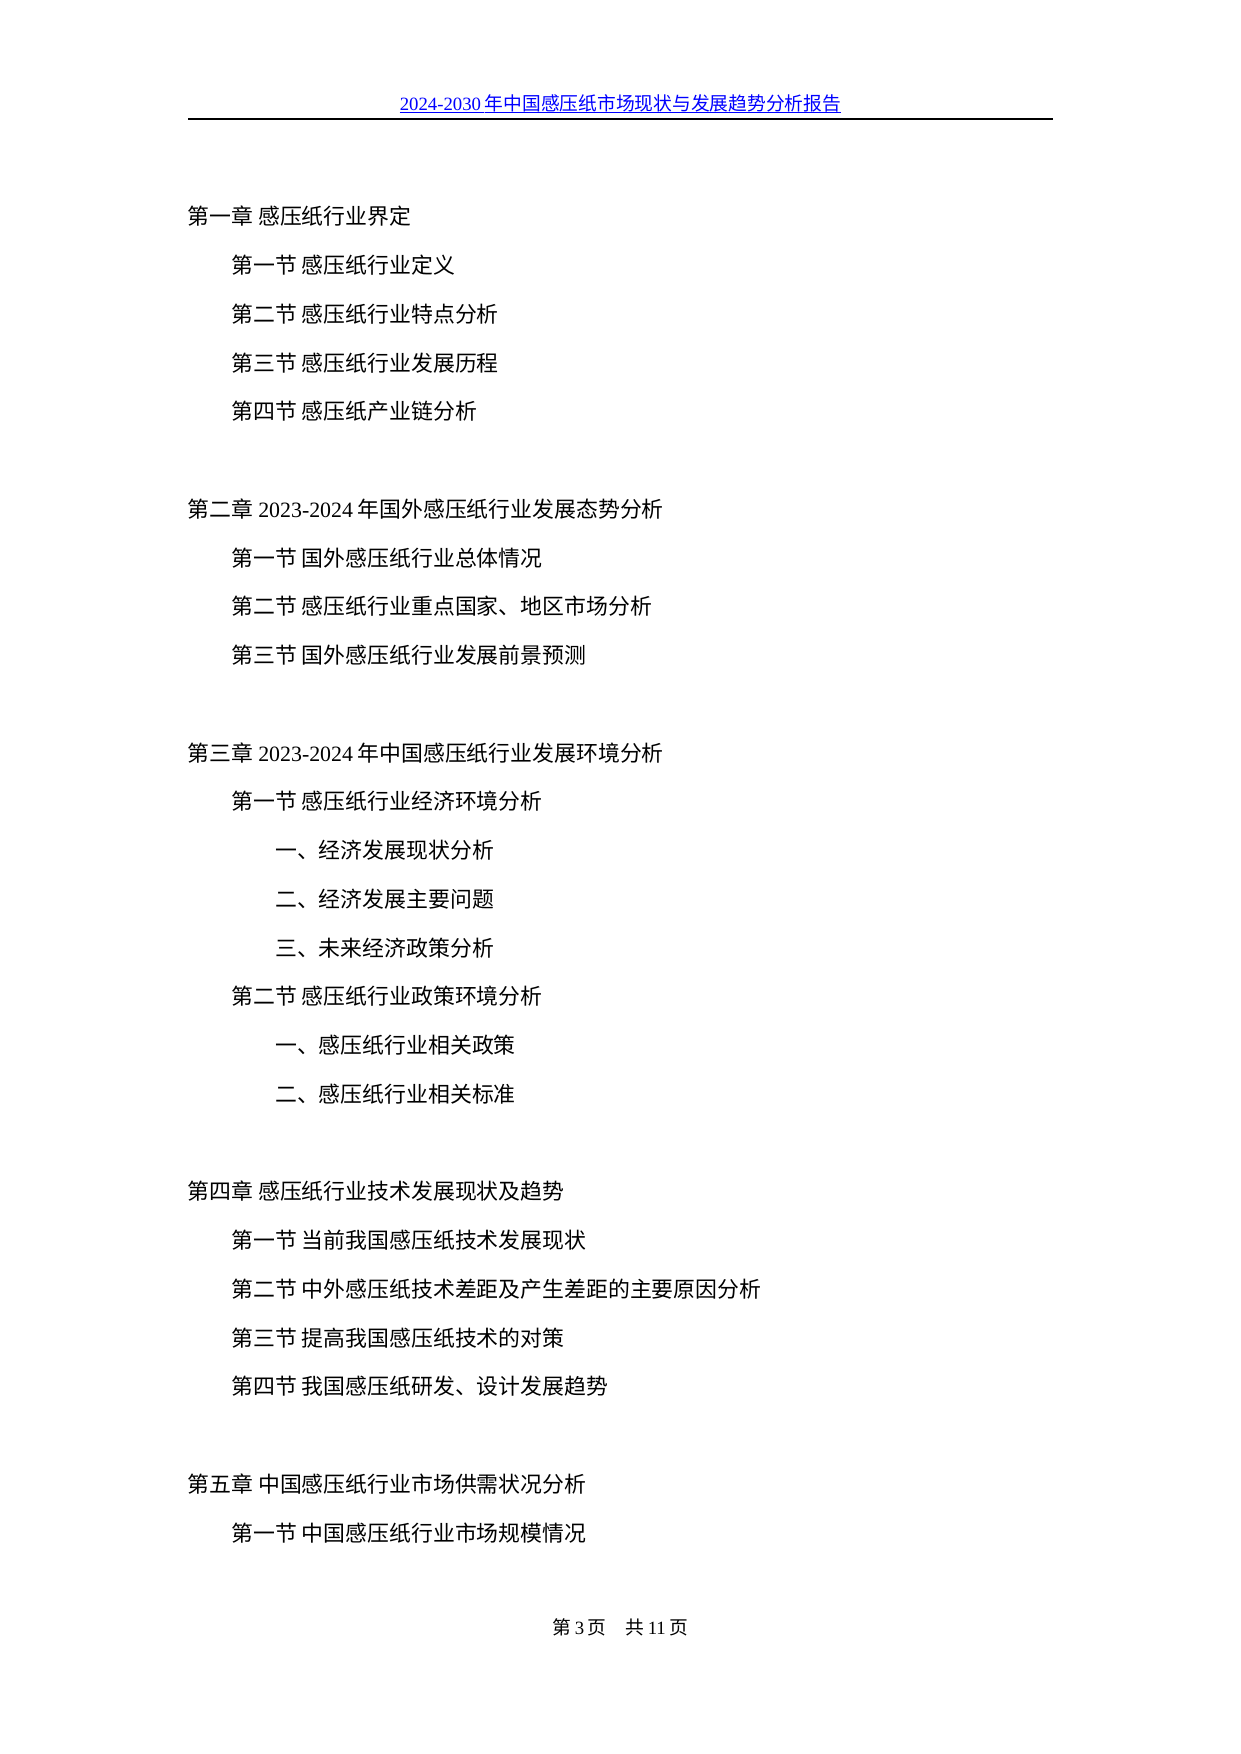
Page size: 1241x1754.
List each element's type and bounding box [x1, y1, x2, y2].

text [187, 150, 1053, 1548]
